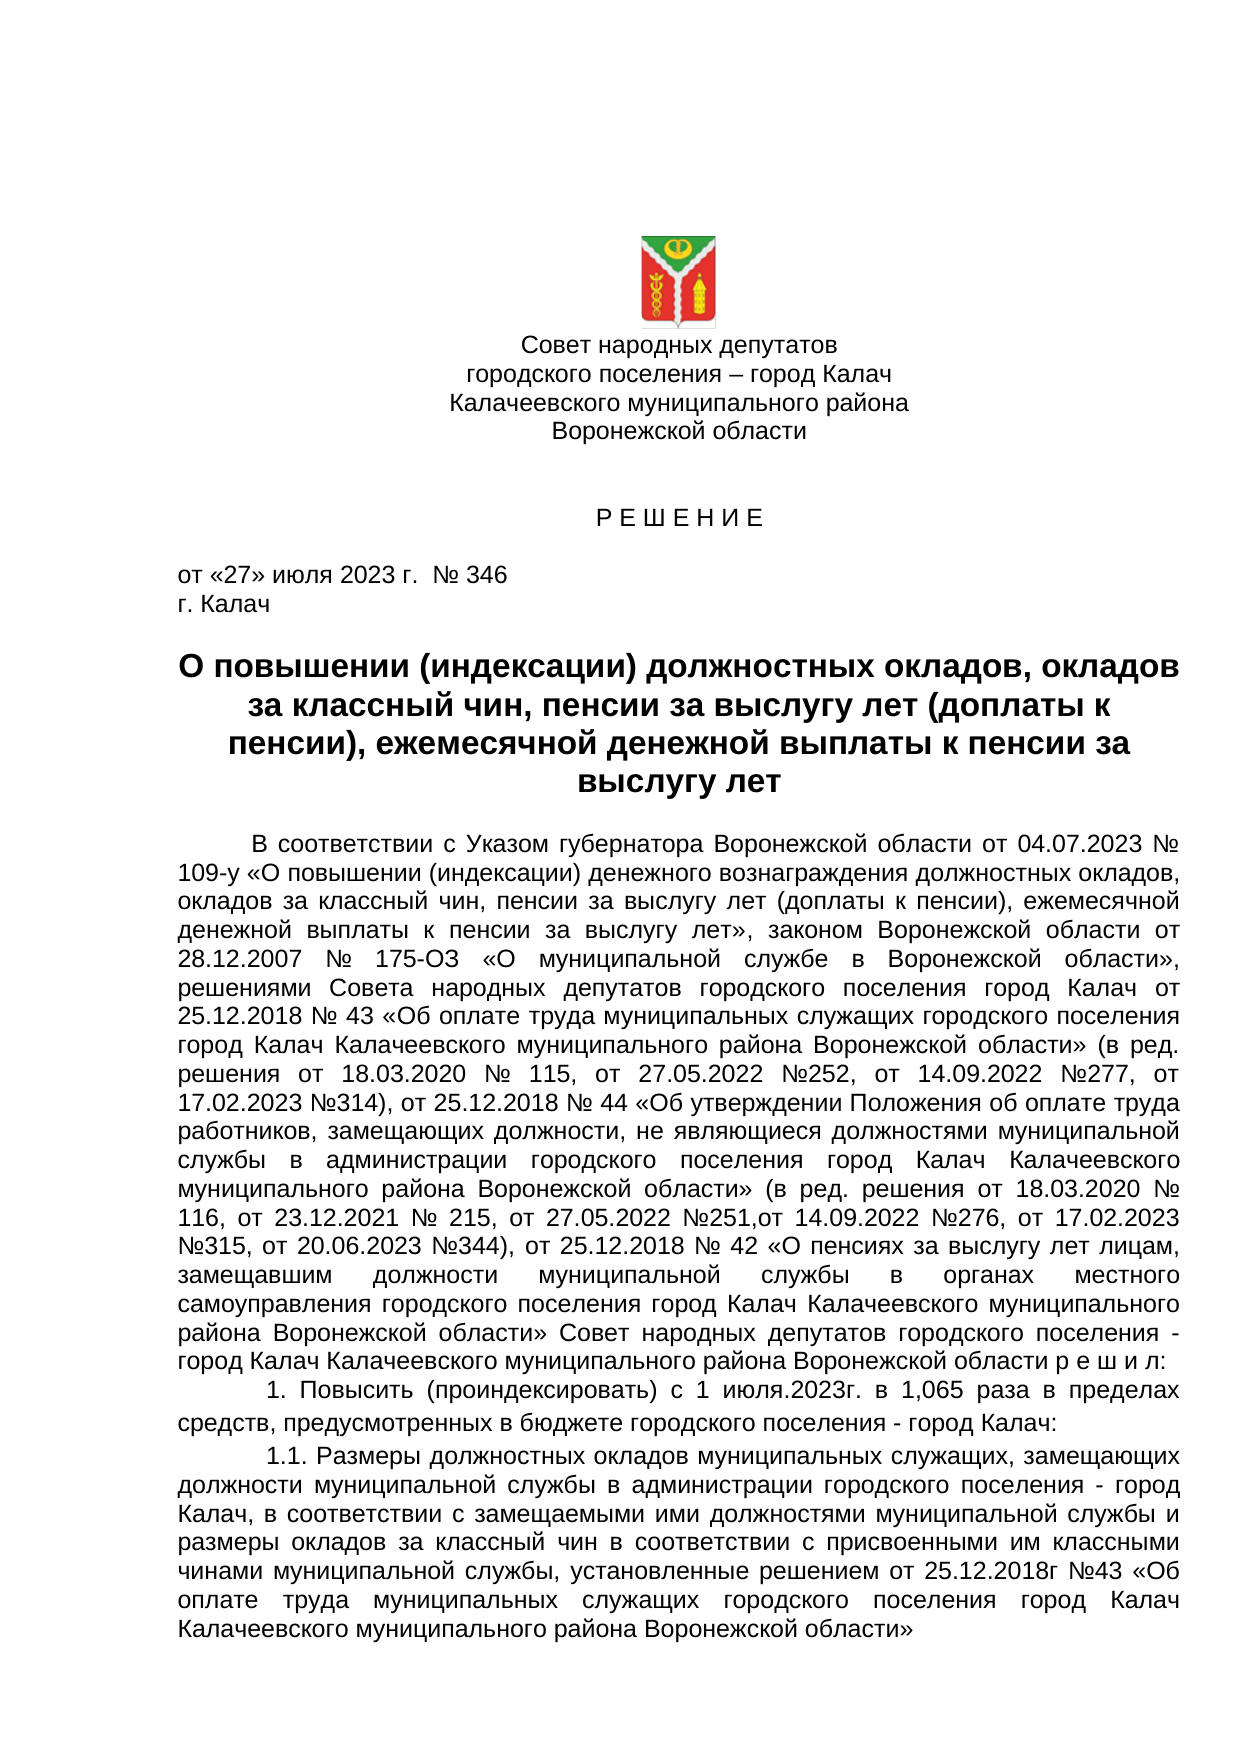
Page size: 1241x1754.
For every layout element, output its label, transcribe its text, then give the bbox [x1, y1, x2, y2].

title от «27» июля 2023 г. № 346 [177, 560, 1181, 589]
title Воронежской области [177, 416, 1181, 445]
title Калачеевского муниципального района [177, 387, 1181, 416]
title Совет народных депутатов [177, 330, 1181, 359]
picture [641, 236, 717, 330]
text 1. Повысить (проиндексировать) с 1 июля.2023г. в 1,065 раза в пределах средств, предусмотренных в бюджете городского поселения - город Калач: [177, 1375, 1181, 1437]
text В соответствии с Указом губернатора Воронежской области от 04.07.2023 № 109-у «О повышении (индексации) денежного вознаграждения должностных окладов, окладов за классный чин, пенсии за выслугу лет (доплаты к пенсии), ежемесячной денежной выплаты к пенсии за выслугу лет», законом Воронежской области от 28.12.2007 № 175-ОЗ «О муниципальной службе в Воронежской области», решениями Совета народных депутатов городского поселения город Калач от 25.12.2018 № 43 «Об оплате труда муниципальных служащих городского поселения город Калач Калачеевского муниципального района Воронежской области» (в ред. решения от 18.03.2020 № 115, от 27.05.2022 №252, от 14.09.2022 №277, от 17.02.2023 №314), от 25.12.2018 № 44 «Об утверждении Положения об оплате труда работников, замещающих должности, не являющиеся должностями муниципальной службы в администрации городского поселения город Калач Калачеевского муниципального района Воронежской области» (в ред. решения от 18.03.2020 № 116, от 23.12.2021 № 215, от 27.05.2022 №251,от 14.09.2022 №276, от 17.02.2023 №315, от 20.06.2023 №344), от 25.12.2018 № 42 «О пенсиях за выслугу лет лицам, замещавшим должности муниципальной службы в органах местного самоуправления городского поселения город Калач Калачеевского муниципального района Воронежской области» Совет народных депутатов городского поселения - город Калач Калачеевского муниципального района Воронежской области р е ш и л: [177, 829, 1181, 1375]
title городского поселения – город Калач [177, 359, 1181, 387]
text г. Калач [177, 589, 1181, 617]
text О повышении (индексации) должностных окладов, окладов за классный чин, пенсии за выслугу лет (доплаты к пенсии), ежемесячной денежной выплаты к пенсии за выслугу лет [177, 646, 1181, 800]
text 1.1. Размеры должностных окладов муниципальных служащих, замещающих должности муниципальной службы в администрации городского поселения - город Калач, в соответствии с замещаемыми ими должностями муниципальной службы и размеры окладов за классный чин в соответствии с присвоенными им классными чинами муниципальной службы, установленные решением от 25.12.2018г №43 «Об оплате труда муниципальных служащих городского поселения город Калач Калачеевского муниципального района Воронежской области» [177, 1441, 1181, 1642]
title Р Е Ш Е Н И Е [177, 502, 1181, 531]
